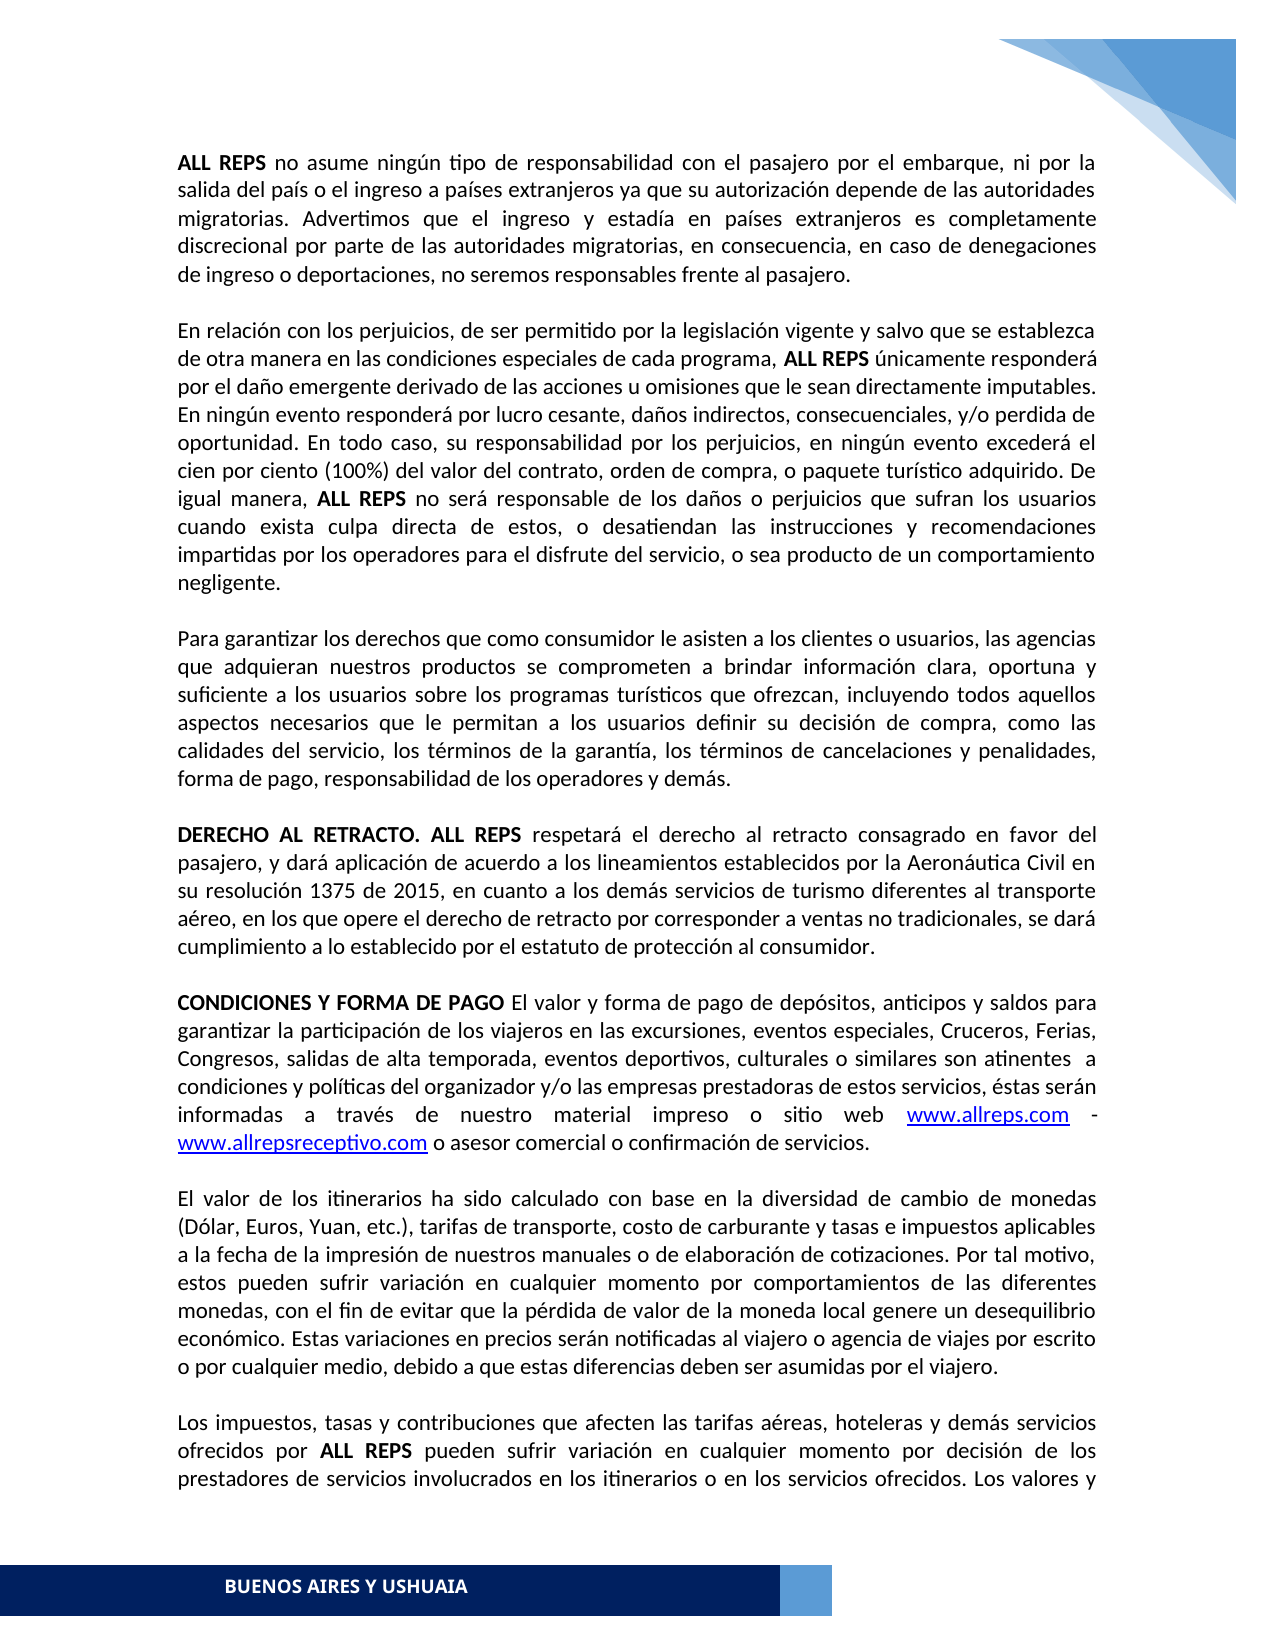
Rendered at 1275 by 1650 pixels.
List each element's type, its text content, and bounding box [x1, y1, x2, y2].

text El valor de los itinerarios ha sido calculado con base en la diversidad de cambio de monedas (Dólar, Euros, Yuan, etc.), tarifas de transporte, costo de carburante y tasas e impuestos aplicables a la fecha de la impresión de nuestros manuales o de elaboración de cotizaciones. Por tal motivo, estos pueden sufrir variación en cualquier momento por comportamientos de las diferentes monedas, con el fin de evitar que la pérdida de valor de la moneda local genere un desequilibrio económico. Estas variaciones en precios serán notificadas al viajero o agencia de viajes por escrito o por cualquier medio, debido a que estas diferencias deben ser asumidas por el viajero. [177, 1184, 1098, 1381]
text Para garantizar los derechos que como consumidor le asisten a los clientes o usuarios, las agencias que adquieran nuestros productos se comprometen a brindar información clara, oportuna y suficiente a los usuarios sobre los programas turísticos que ofrezcan, incluyendo todos aquellos aspectos necesarios que le permitan a los usuarios definir su decisión de compra, como las calidades del servicio, los términos de la garantía, los términos de cancelaciones y penalidades, forma de pago, responsabilidad de los operadores y demás. [177, 624, 1098, 792]
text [177, 1408, 1098, 1493]
picture [997, 39, 1236, 205]
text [177, 148, 1098, 288]
text CONDICIONES Y FORMA DE PAGO El valor y forma de pago de depósitos, anticipos y saldos para garantizar la participación de los viajeros en las excursiones, eventos especiales, Cruceros, Ferias, Congresos, salidas de alta temporada, eventos deportivos, culturales o similares son atinentes a condiciones y políticas del organizador y/o las empresas prestadoras de estos servicios, éstas serán informadas a través de nuestro material impreso o sitio web www.allreps.com - www.allrepsreceptivo.com o asesor comercial o confirmación de servicios. [177, 988, 1098, 1156]
text En relación con los perjuicios, de ser permitido por la legislación vigente y salvo que se establezca de otra manera en las condiciones especiales de cada programa, ALL REPS únicamente responderá por el daño emergente derivado de las acciones u omisiones que le sean directamente imputables. En ningún evento responderá por lucro cesante, daños indirectos, consecuenciales, y/o perdida de oportunidad. En todo caso, su responsabilidad por los perjuicios, en ningún evento excederá el cien por ciento (100%) del valor del contrato, orden de compra, o paquete turístico adquirido. De igual manera, ALL REPS no será responsable de los daños o perjuicios que sufran los usuarios cuando exista culpa directa de estos, o desatiendan las instrucciones y recomendaciones impartidas por los operadores para el disfrute del servicio, o sea producto de un comportamiento negligente. [177, 316, 1098, 596]
text DERECHO AL RETRACTO. ALL REPS respetará el derecho al retracto consagrado en favor del pasajero, y dará aplicación de acuerdo a los lineamientos establecidos por la Aeronáutica Civil en su resolución 1375 de 2015, en cuanto a los demás servicios de turismo diferentes al transporte aéreo, en los que opere el derecho de retracto por corresponder a ventas no tradicionales, se dará cumplimiento a lo establecido por el estatuto de protección al consumidor. [177, 820, 1098, 960]
